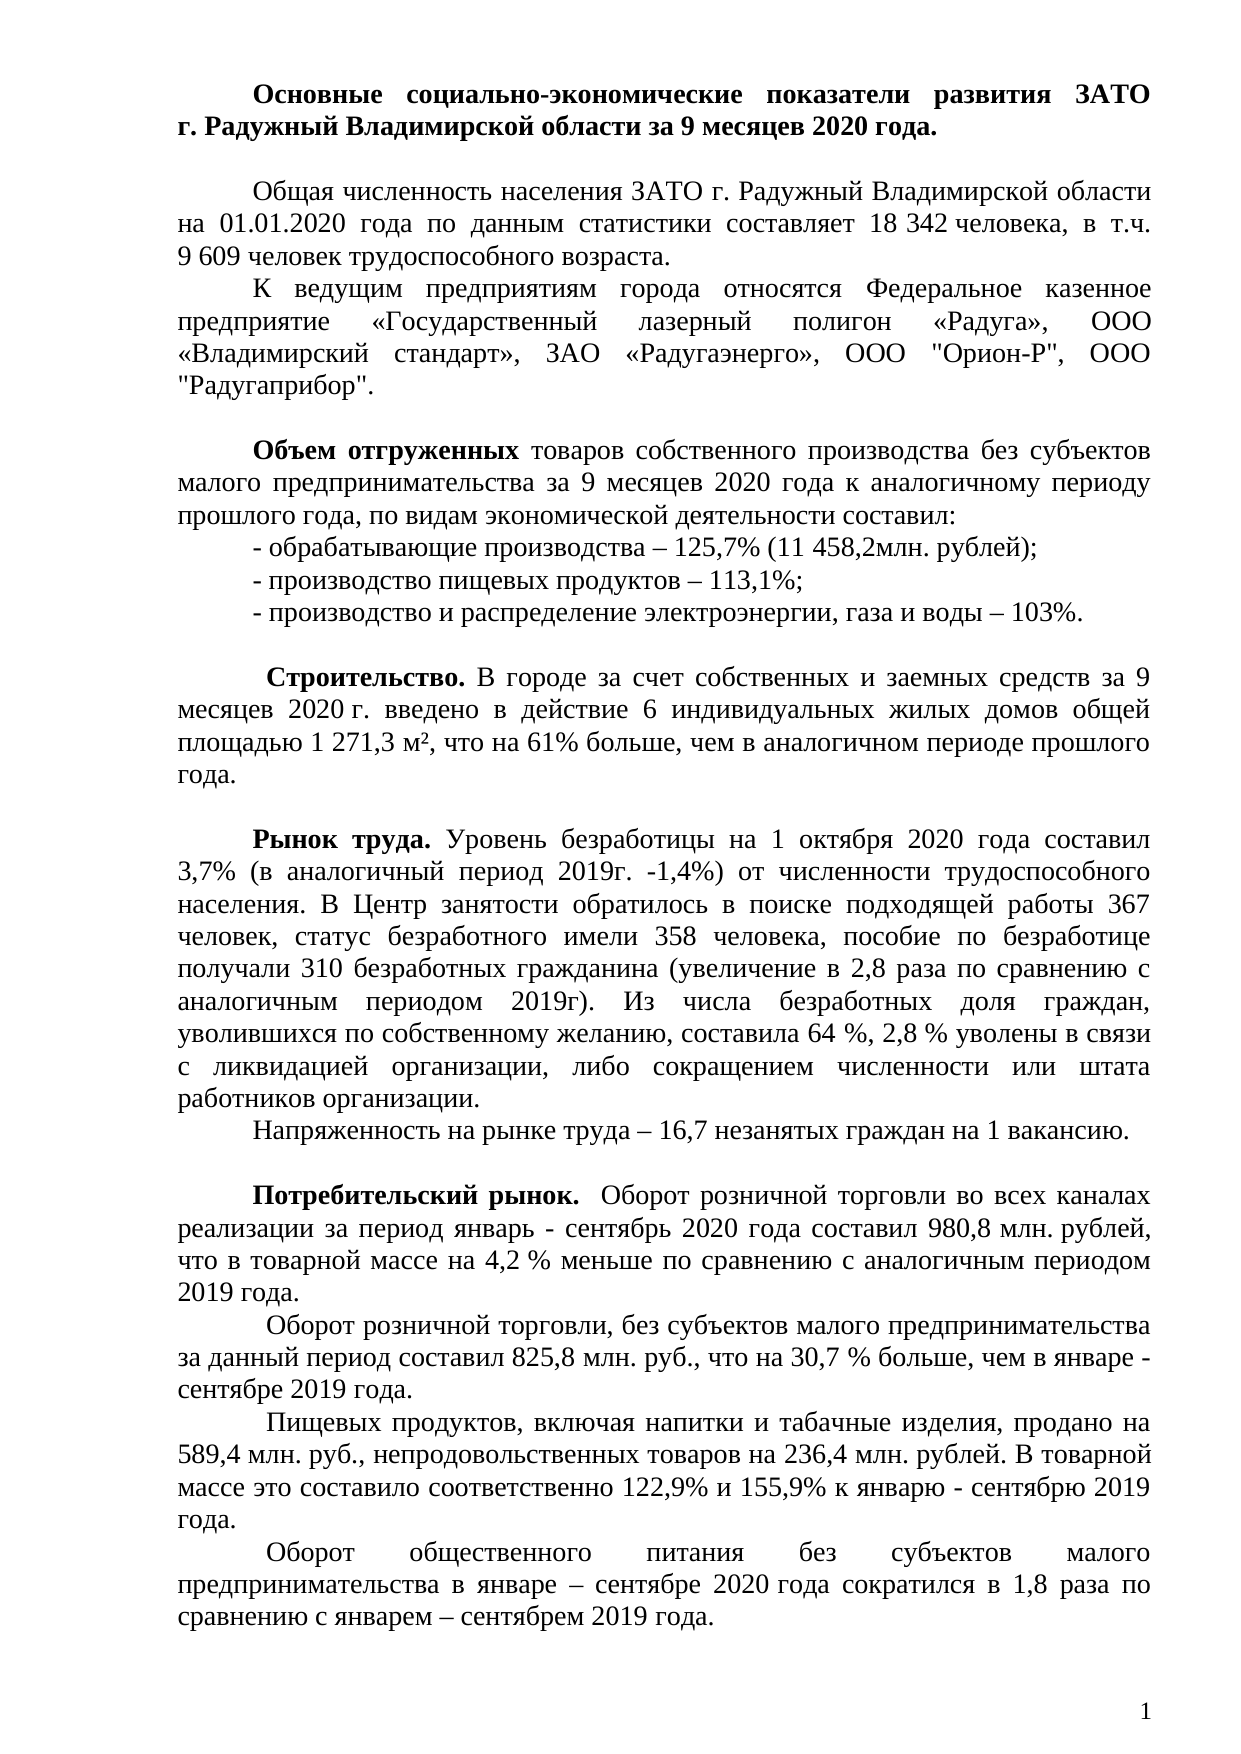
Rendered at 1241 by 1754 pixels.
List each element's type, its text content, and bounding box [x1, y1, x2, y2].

text Строительство. В городе за счет собственных и заемных средств за 9 месяцев 2020 г. введено в действие 6 индивидуальных жилых домов общей площадью 1 271,3 м², что на 61% больше, чем в аналогичном периоде прошлого года. [177, 660, 1152, 789]
text Оборот общественного питания без субъектов малого предпринимательства в январе – сентябре 2020 года сократился в 1,8 раза по сравнению с январем – сентябрем 2019 года. [177, 1534, 1152, 1632]
text Рынок труда. Уровень безработицы на 1 октября 2020 года составил 3,7% (в аналогичный период 2019г. -1,4%) от численности трудоспособного населения. В Центр занятости обратилось в поиске подходящей работы 367 человек, статус безработного имели 358 человека, пособие по безработице получали 310 безработных гражданина (увеличение в 2,8 раза по сравнению с аналогичным периодом 2019г). Из числа безработных доля граждан, уволившихся по собственному желанию, составила 64 %, 2,8 % уволены в связи с ликвидацией организации, либо сокращением численности или штата работников организации. [177, 822, 1152, 1113]
text Основные социально-экономические показатели развития ЗАТО г. Радужный Владимирской области за 9 месяцев 2020 года. [177, 77, 1152, 142]
text Напряженность на рынке труда – 16,7 незанятых граждан на 1 вакансию. [177, 1113, 1152, 1146]
text Объем отгруженных товаров собственного производства без субъектов малого предпринимательства за 9 месяцев 2020 года к аналогичному периоду прошлого года, по видам экономической деятельности составил: [177, 433, 1152, 530]
text Пищевых продуктов, включая напитки и табачные изделия, продано на 589,4 млн. руб., непродовольственных товаров на 236,4 млн. рублей. В товарной массе это составило соответственно 122,9% и 155,9% к январю - сентябрю 2019 года. [177, 1405, 1152, 1534]
text - производство и распределение электроэнергии, газа и воды – 103%. [177, 595, 1152, 627]
text Оборот розничной торговли, без субъектов малого предпринимательства за данный период составил 825,8 млн. руб., что на 30,7 % больше, чем в январе - сентябре 2019 года. [177, 1308, 1152, 1405]
text Потребительский рынок. Оборот розничной торговли во всех каналах реализации за период январь - сентябрь 2020 года составил 980,8 млн. рублей, что в товарной массе на 4,2 % меньше по сравнению с аналогичным периодом 2019 года. [177, 1178, 1152, 1308]
text - производство пищевых продуктов – 113,1%; [177, 563, 1152, 595]
text Общая численность населения ЗАТО г. Радужный Владимирской области на 01.01.2020 года по данным статистики составляет 18 342 человека, в т.ч. 9 609 человек трудоспособного возраста. [177, 174, 1152, 271]
text К ведущим предприятиям города относятся Федеральное казенное предприятие «Государственный лазерный полигон «Радуга», ООО «Владимирский стандарт», ЗАО «Радугаэнерго», ООО "Орион-Р", ООО "Радугаприбор". [177, 271, 1152, 401]
text - обрабатывающие производства – 125,7% (11 458,2млн. рублей); [177, 530, 1152, 563]
